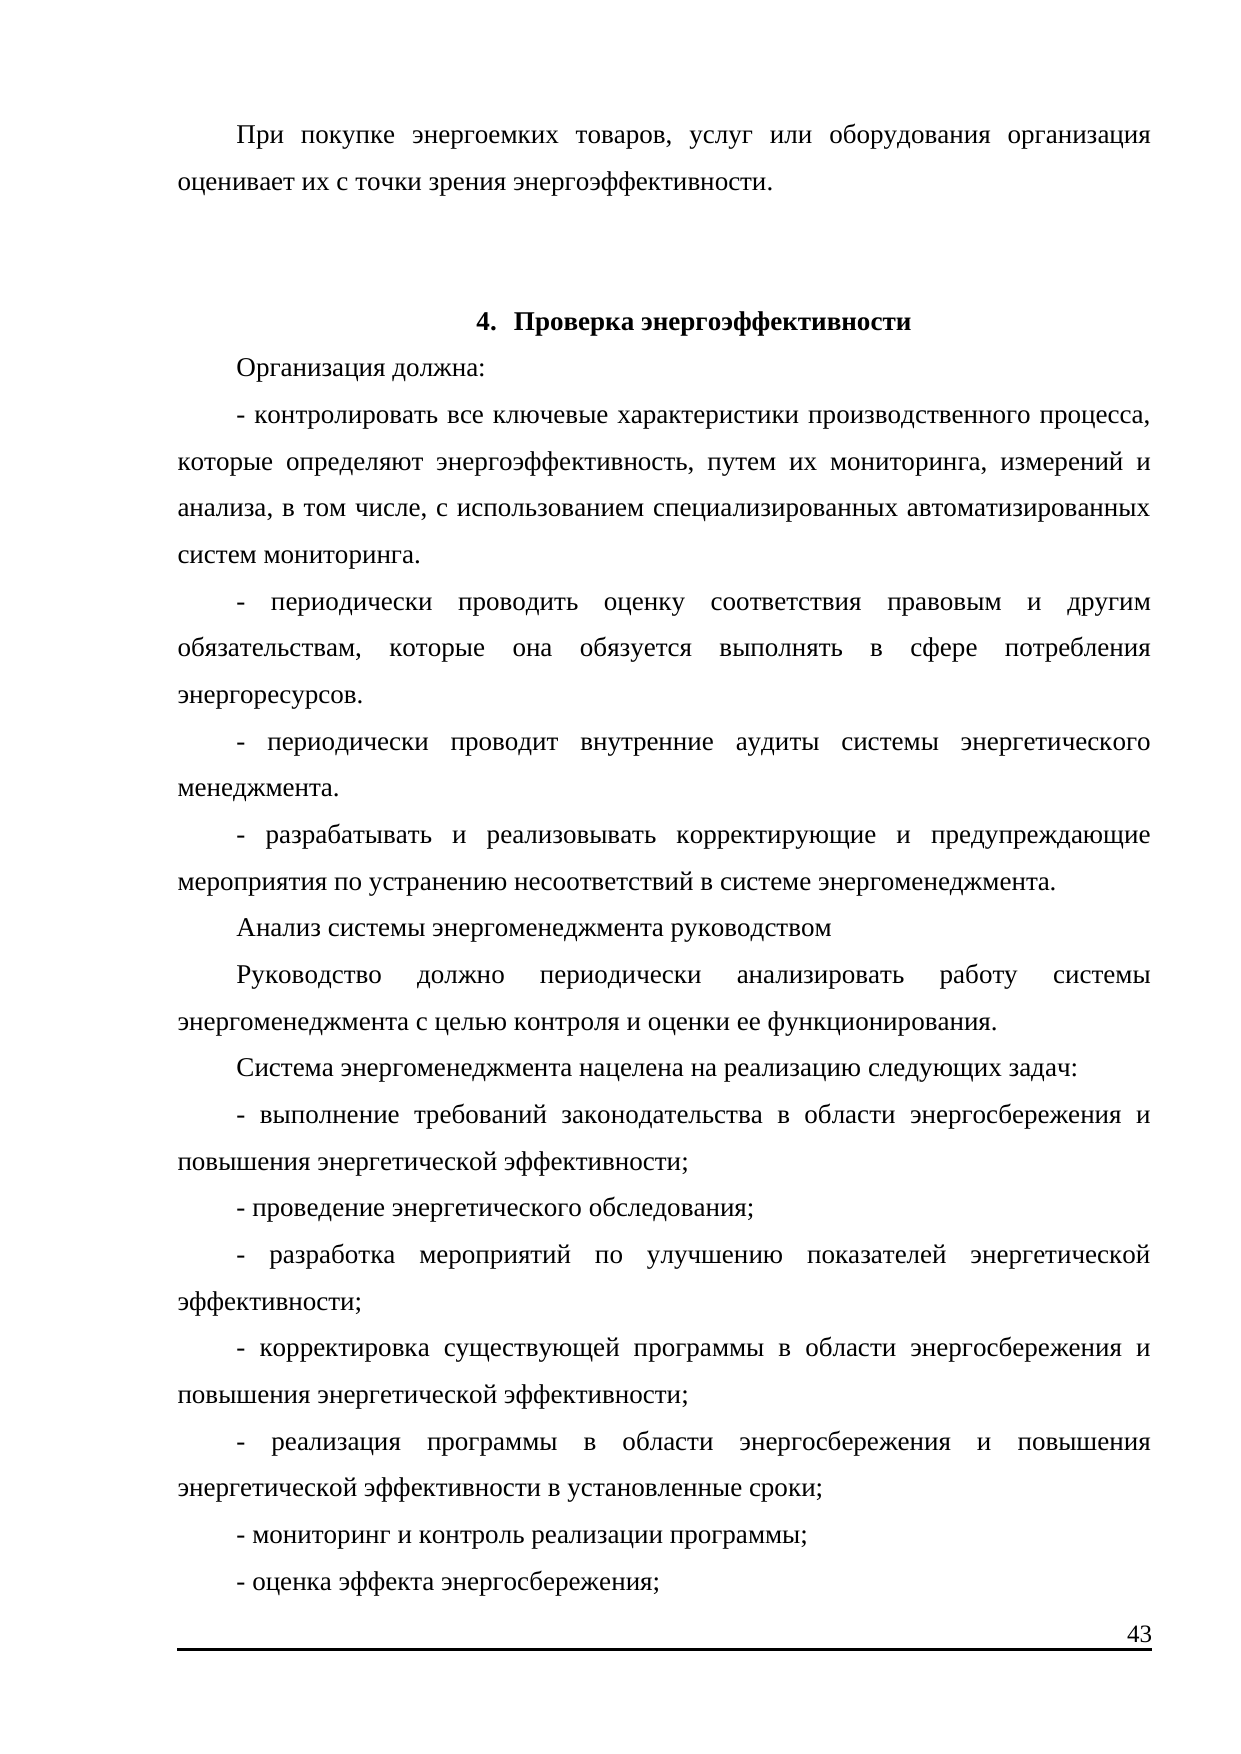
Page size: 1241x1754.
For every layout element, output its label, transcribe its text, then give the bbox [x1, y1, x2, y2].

text - разработка мероприятий по улучшению показателей энергетической эффективности; [177, 1238, 1152, 1316]
text - периодически проводит внутренние аудиты системы энергетического менеджмента. [177, 725, 1152, 803]
text - оценка эффекта энергосбережения; [177, 1565, 1152, 1596]
text - мониторинг и контроль реализации программы; [177, 1518, 1152, 1549]
text - контролировать все ключевые характеристики производственного процесса, которые определяют энергоэффективность, путем их мониторинга, измерений и анализа, в том числе, с использованием специализированных автоматизированных систем мониторинга. [177, 398, 1152, 569]
text - периодически проводить оценку соответствия правовым и другим обязательствам, которые она обязуется выполнять в сфере потребления энергоресурсов. [177, 585, 1152, 709]
text Организация должна: [177, 351, 1152, 383]
text - реализация программы в области энергосбережения и повышения энергетической эффективности в установленные сроки; [177, 1425, 1152, 1503]
text Система энергоменеджмента нацелена на реализацию следующих задач: [177, 1051, 1152, 1083]
text - проведение энергетического обследования; [177, 1191, 1152, 1223]
text - корректировка существующей программы в области энергосбережения и повышения энергетической эффективности; [177, 1331, 1152, 1409]
text Анализ системы энергоменеджмента руководством [177, 911, 1152, 943]
list Проверка энергоэффективности [236, 305, 1152, 336]
text При покупке энергоемких товаров, услуг или оборудования организация оценивает их с точки зрения энергоэффективности. [177, 118, 1152, 196]
text - разрабатывать и реализовывать корректирующие и предупреждающие мероприятия по устранению несоответствий в системе энергоменеджмента. [177, 818, 1152, 896]
text - выполнение требований законодательства в области энергосбережения и повышения энергетической эффективности; [177, 1098, 1152, 1176]
text Руководство должно периодически анализировать работу системы энергоменеджмента с целью контроля и оценки ее функционирования. [177, 958, 1152, 1036]
